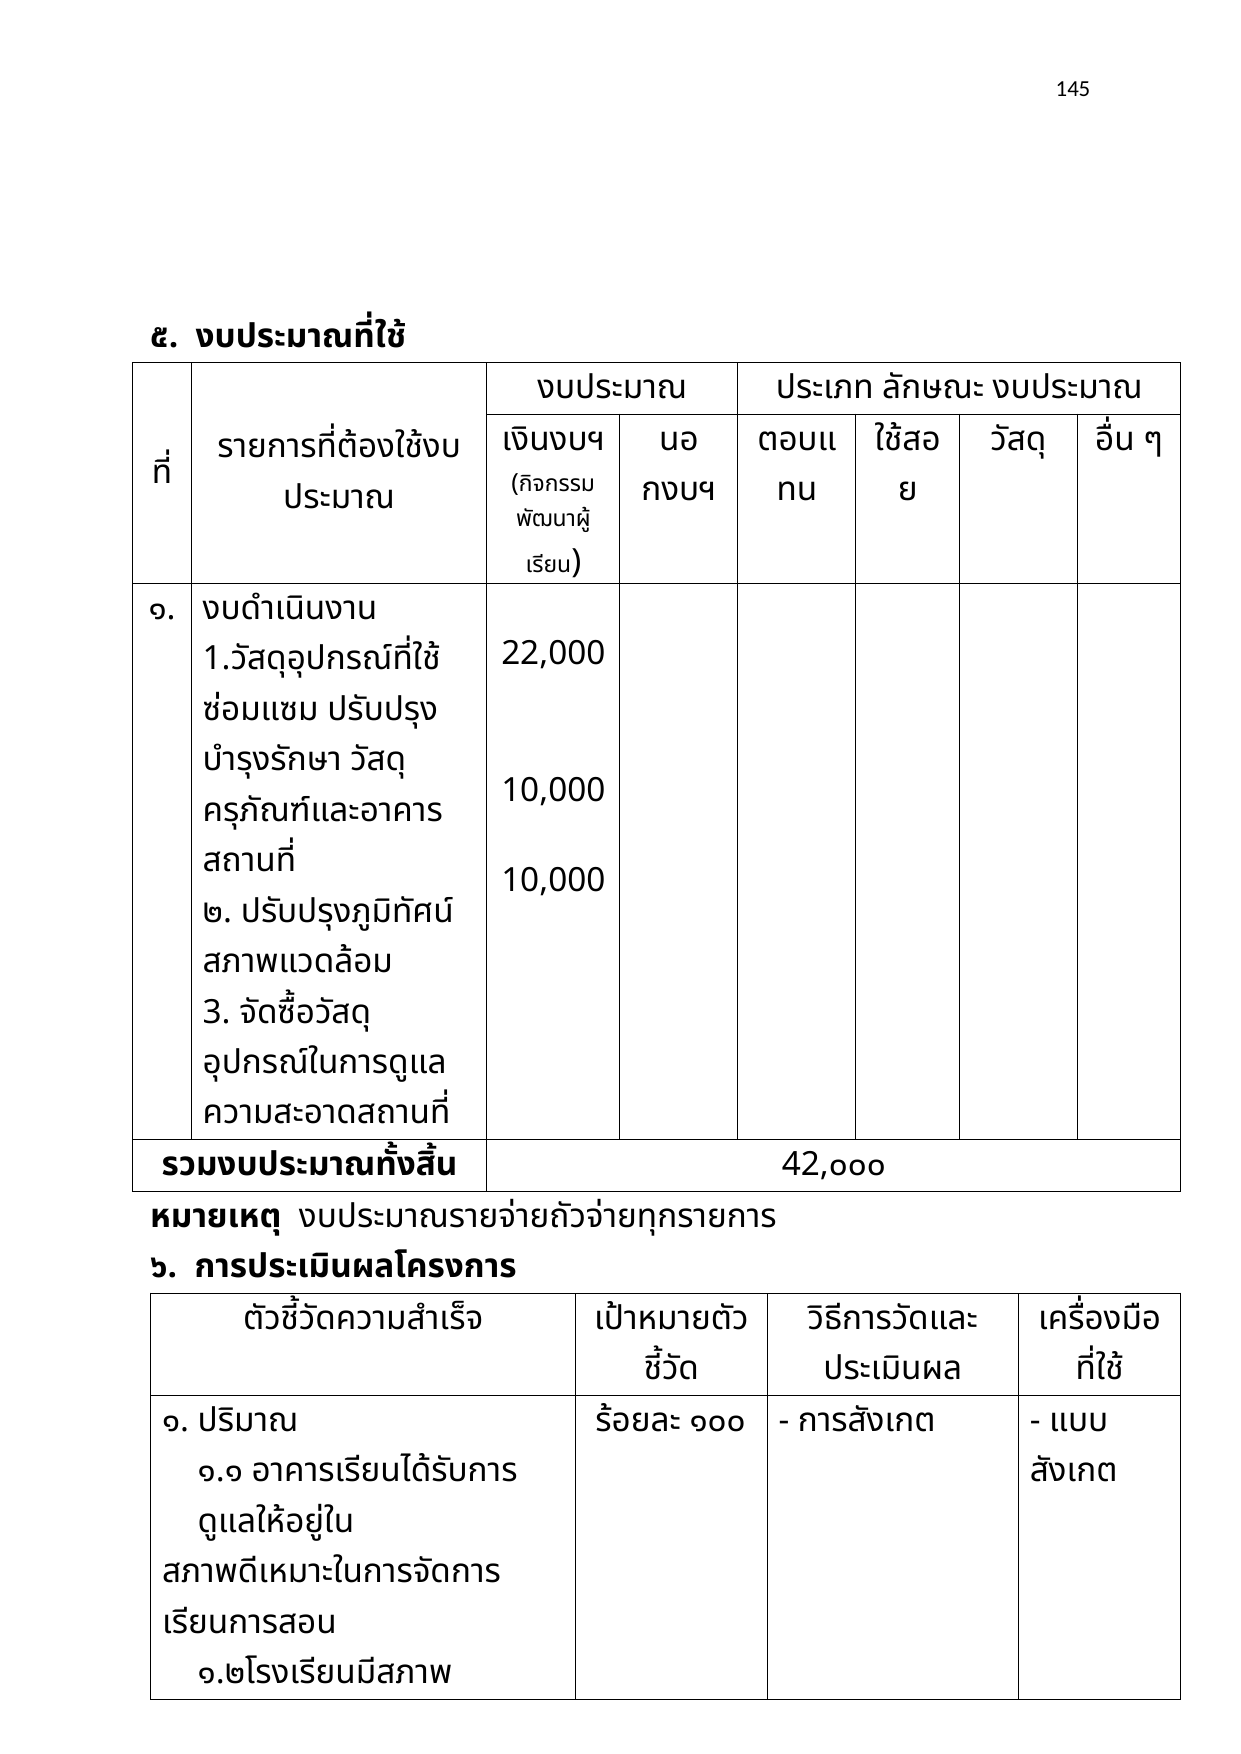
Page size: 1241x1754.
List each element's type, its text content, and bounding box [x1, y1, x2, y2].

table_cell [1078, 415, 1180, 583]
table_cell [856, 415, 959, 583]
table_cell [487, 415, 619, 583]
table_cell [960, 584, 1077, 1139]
text ๕. งบประมาณที่ใช้ [150, 311, 1090, 362]
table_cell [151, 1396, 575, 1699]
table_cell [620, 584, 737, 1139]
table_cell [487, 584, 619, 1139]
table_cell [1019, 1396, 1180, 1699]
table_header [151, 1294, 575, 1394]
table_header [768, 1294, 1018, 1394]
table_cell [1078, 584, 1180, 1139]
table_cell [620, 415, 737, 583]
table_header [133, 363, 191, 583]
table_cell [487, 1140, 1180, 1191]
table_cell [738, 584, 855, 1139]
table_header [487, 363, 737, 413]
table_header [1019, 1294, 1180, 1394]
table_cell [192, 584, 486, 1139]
text ๖. การประเมินผลโครงการ [150, 1242, 1090, 1293]
text หมายเหตุ งบประมาณรายจ่ายถัวจ่ายทุกรายการ [150, 1192, 1090, 1242]
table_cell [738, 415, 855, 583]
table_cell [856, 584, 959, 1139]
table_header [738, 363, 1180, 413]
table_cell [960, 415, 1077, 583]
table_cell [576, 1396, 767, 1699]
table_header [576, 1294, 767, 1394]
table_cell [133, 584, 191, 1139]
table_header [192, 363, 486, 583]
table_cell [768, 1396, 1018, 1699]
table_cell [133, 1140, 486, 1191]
